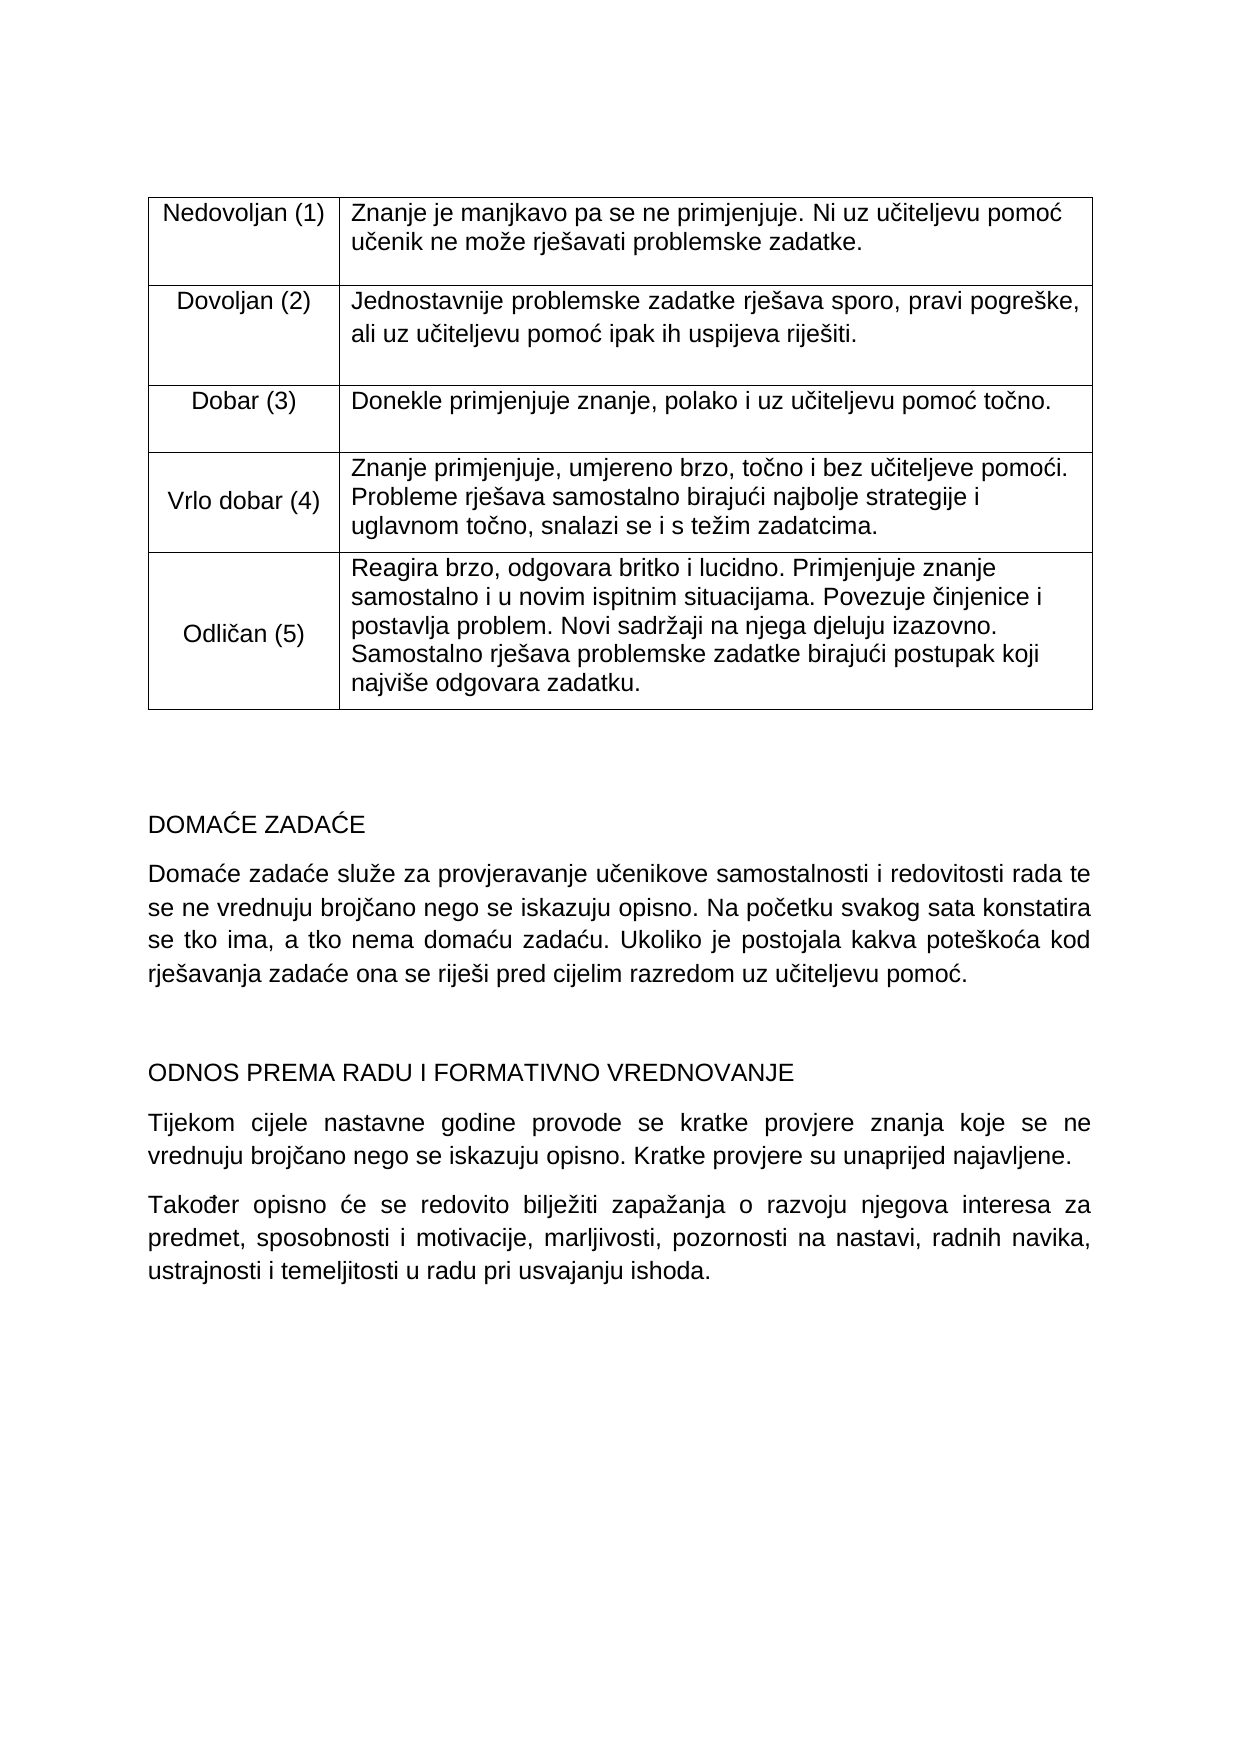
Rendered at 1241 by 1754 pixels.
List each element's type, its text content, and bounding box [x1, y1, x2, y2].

table_cell Dovoljan (2) [149, 286, 339, 385]
table_cell Znanje primjenjuje, umjereno brzo, točno i bez učiteljeve pomoći. Probleme rješava samostalno birajući najbolje strategije i uglavnom točno, snalazi se i s težim zadatcima. [340, 453, 1092, 552]
table_cell Donekle primjenjuje znanje, polako i uz učiteljevu pomoć točno. [340, 386, 1092, 452]
table_cell Odličan (5) [149, 553, 339, 709]
text Tijekom cijele nastavne godine provode se kratke provjere znanja koje se ne vrednuju brojčano nego se iskazuju opisno. Kratke provjere su unaprijed najavljene. [148, 1108, 1093, 1169]
table_cell Dobar (3) [149, 386, 339, 452]
table_cell Reagira brzo, odgovara britko i lucidno. Primjenjuje znanje samostalno i u novim ispitnim situacijama. Povezuje činjenice i postavlja problem. Novi sadržaji na njega djeluju izazovno. Samostalno rješava problemske zadatke birajući postupak koji najviše odgovara zadatku. [340, 553, 1092, 709]
text Također opisno će se redovito bilježiti zapažanja o razvoju njegova interesa za predmet, sposobnosti i motivacije, marljivosti, pozornosti na nastavi, radnih navika, ustrajnosti i temeljitosti u radu pri usvajanju ishoda. [148, 1190, 1093, 1285]
text Domaće zadaće služe za provjeravanje učenikove samostalnosti i redovitosti rada te se ne vrednuju brojčano nego se iskazuju opisno. Na početku svakog sata konstatira se tko ima, a tko nema domaću zadaću. Ukoliko je postojala kakva poteškoća kod rješavanja zadaće ona se riješi pred cijelim razredom uz učiteljevu pomoć. [148, 859, 1093, 987]
table_header Znanje je manjkavo pa se ne primjenjuje. Ni uz učiteljevu pomoć učenik ne može rješavati problemske zadatke. [340, 198, 1092, 284]
table_cell Jednostavnije problemske zadatke rješava sporo, pravi pogreške, ali uz učiteljevu pomoć ipak ih uspijeva riješiti. [340, 286, 1092, 385]
table_cell Vrlo dobar (4) [149, 453, 339, 552]
text DOMAĆE ZADAĆE [148, 810, 1093, 838]
table_header Nedovoljan (1) [149, 198, 339, 284]
text ODNOS PREMA RADU I FORMATIVNO VREDNOVANJE [148, 1058, 1093, 1087]
